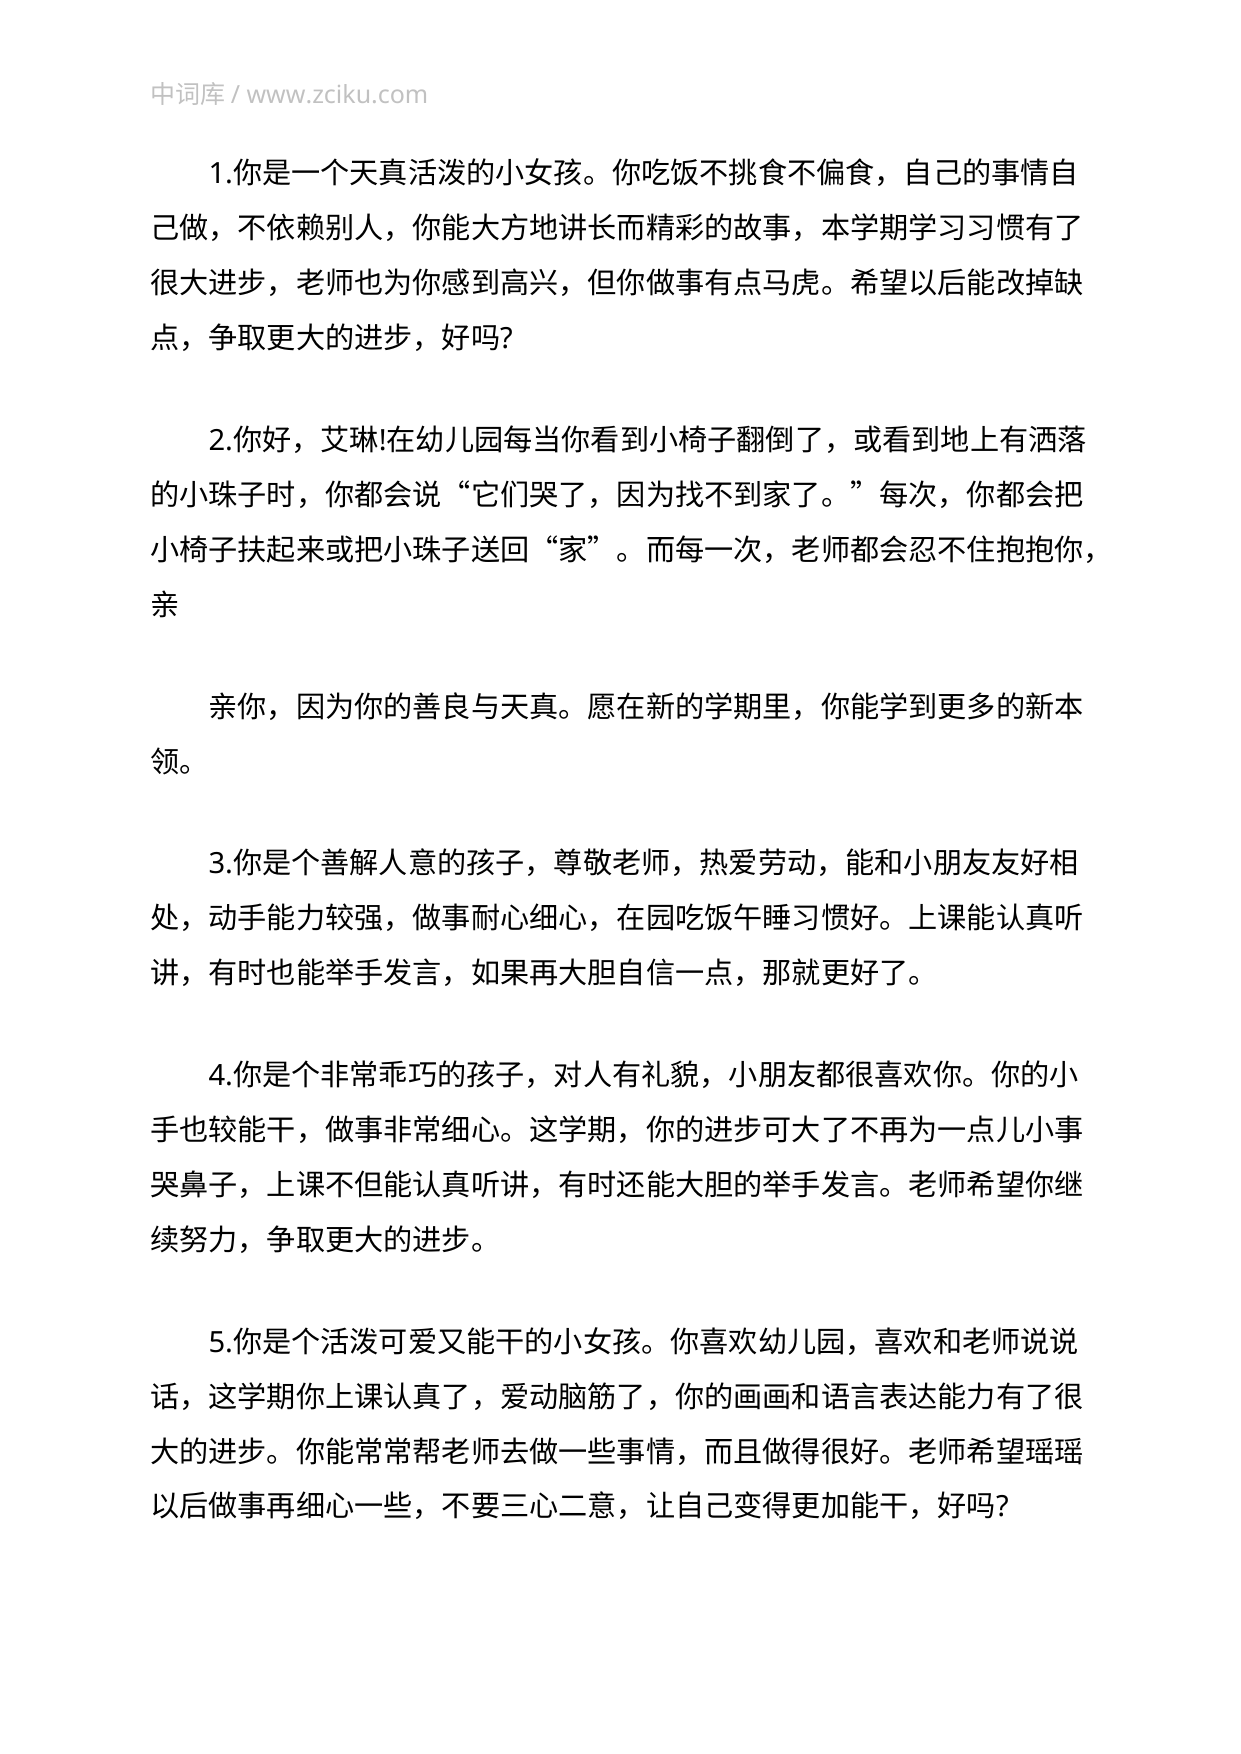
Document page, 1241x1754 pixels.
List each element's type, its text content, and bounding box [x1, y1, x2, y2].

text 4.你是个非常乖巧的孩子，对人有礼貌，小朋友都很喜欢你。你的小手也较能干，做事非常细心。这学期，你的进步可大了不再为一点儿小事哭鼻子，上课不但能认真听讲，有时还能大胆的举手发言。老师希望你继续努力，争取更大的进步。 [150, 1052, 1090, 1259]
text 3.你是个善解人意的孩子，尊敬老师，热爱劳动，能和小朋友友好相处，动手能力较强，做事耐心细心，在园吃饭午睡习惯好。上课能认真听讲，有时也能举手发言，如果再大胆自信一点，那就更好了。 [150, 840, 1090, 992]
text 亲你，因为你的善良与天真。愿在新的学期里，你能学到更多的新本领。 [150, 683, 1090, 781]
text 5.你是个活泼可爱又能干的小女孩。你喜欢幼儿园，喜欢和老师说说话，这学期你上课认真了，爱动脑筋了，你的画画和语言表达能力有了很大的进步。你能常常帮老师去做一些事情，而且做得很好。老师希望瑶瑶以后做事再细心一些，不要三心二意，让自己变得更加能干，好吗? [150, 1318, 1090, 1525]
text 2.你好，艾琳!在幼儿园每当你看到小椅子翻倒了，或看到地上有洒落的小珠子时，你都会说“它们哭了，因为找不到家了。”每次，你都会把小椅子扶起来或把小珠子送回“家”。而每一次，老师都会忍不住抱抱你，亲 [150, 417, 1090, 624]
text 1.你是一个天真活泼的小女孩。你吃饭不挑食不偏食，自己的事情自己做，不依赖别人，你能大方地讲长而精彩的故事，本学期学习习惯有了很大进步，老师也为你感到高兴，但你做事有点马虎。希望以后能改掉缺点，争取更大的进步，好吗? [150, 150, 1090, 357]
